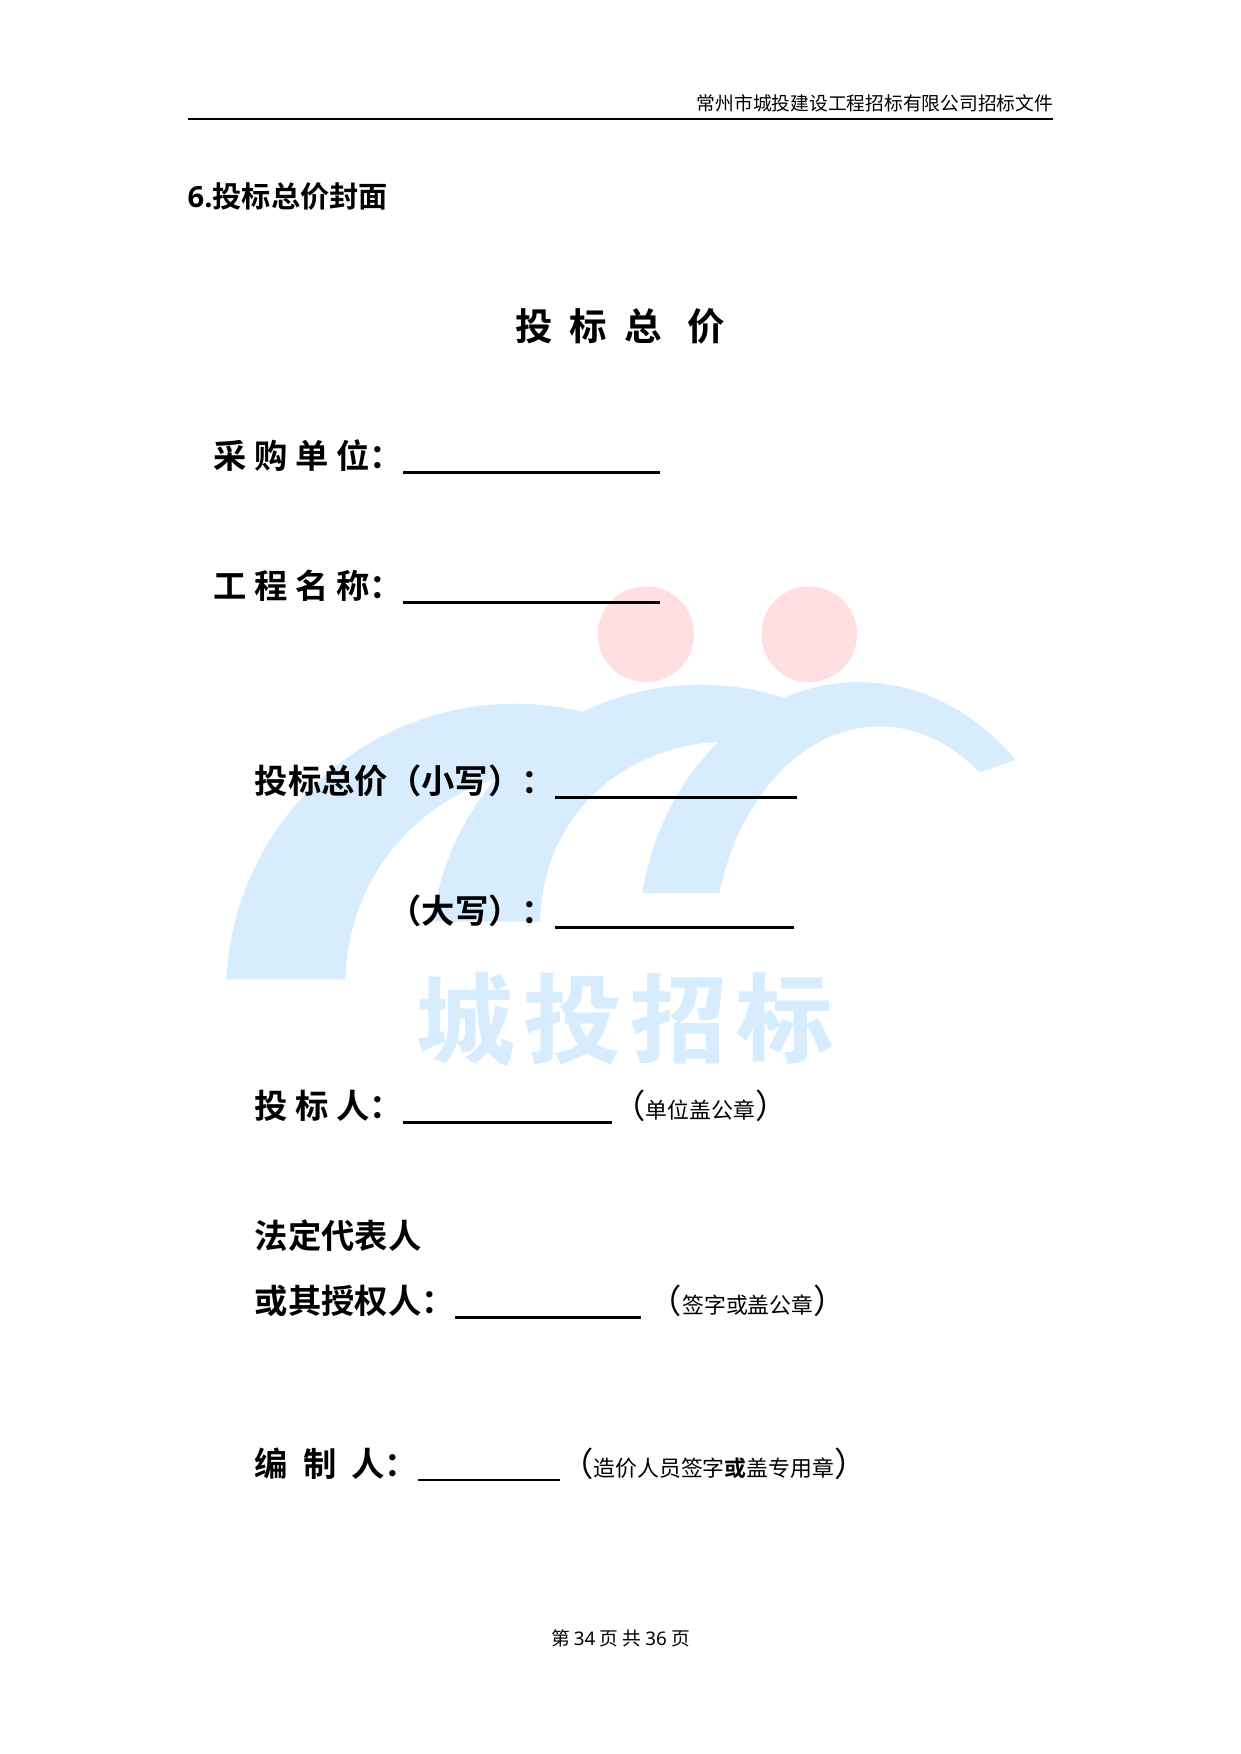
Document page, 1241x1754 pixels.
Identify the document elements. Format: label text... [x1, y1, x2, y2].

text 或其授权人： （签字或盖公章） [187, 1267, 1053, 1332]
text 编 制 人： （造价人员签字或盖专用章） [187, 1429, 1053, 1494]
text 投 标 人： （单位盖公章） [187, 1072, 1053, 1137]
text 采 购 单 位： [187, 422, 1053, 487]
text 投 标 总 价 [187, 292, 1053, 357]
text （大写）： [187, 877, 1053, 942]
text 6.投标总价封面 [187, 162, 1053, 227]
text 投标总价（小写）： [187, 747, 1053, 812]
text 工 程 名 称： [187, 552, 1053, 617]
text 法定代表人 [187, 1202, 1053, 1267]
